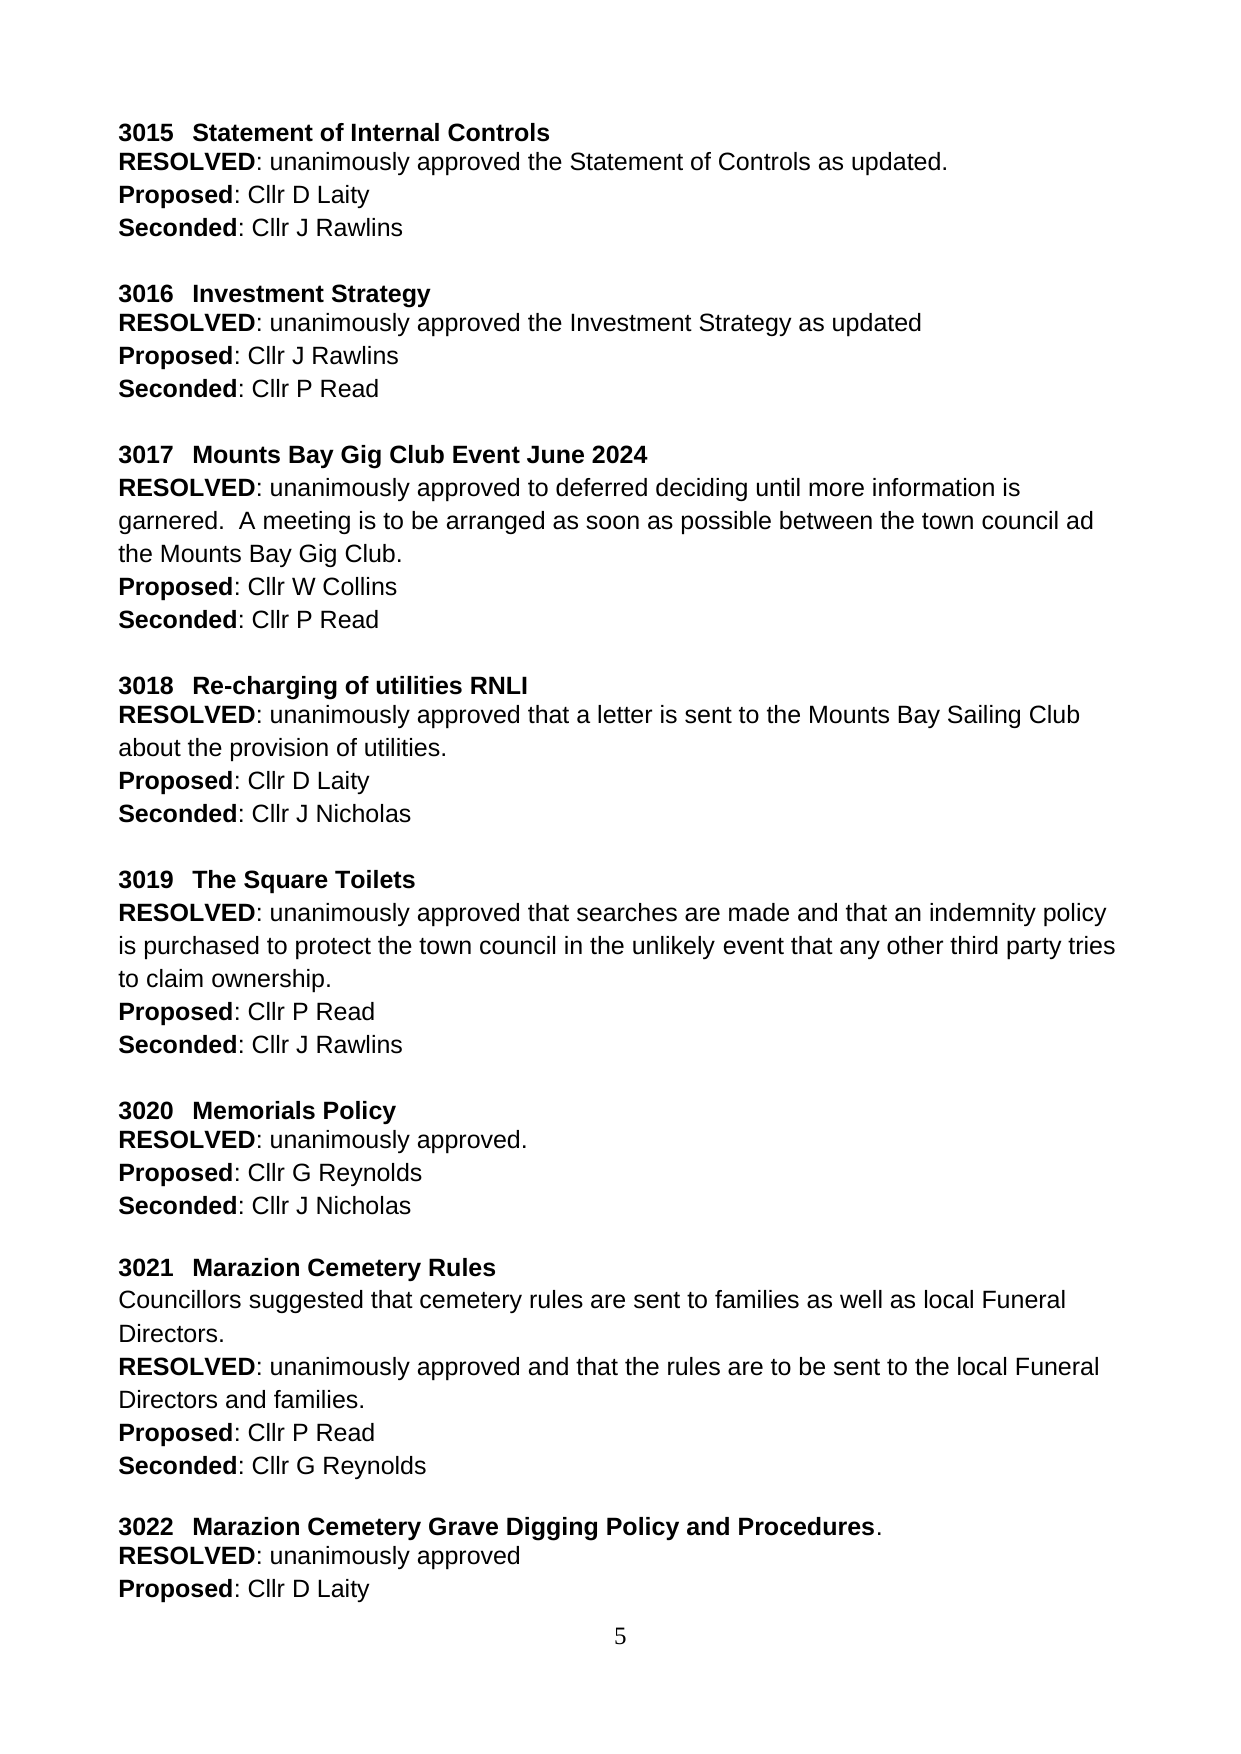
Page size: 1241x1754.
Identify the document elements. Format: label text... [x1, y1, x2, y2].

text Proposed: Cllr D Laity [118, 1574, 1122, 1603]
text 3021 Marazion Cemetery Rules [118, 1252, 1122, 1281]
text RESOLVED: unanimously approved the Investment Strategy as updated [118, 308, 1122, 336]
text RESOLVED: unanimously approved that a letter is sent to the Mounts Bay Sailing Club about the provision of utilities. [118, 700, 1122, 761]
text Seconded: Cllr G Reynolds [118, 1451, 1122, 1479]
text Seconded: Cllr P Read [118, 605, 1122, 634]
text 3022 Marazion Cemetery Grave Digging Policy and Procedures. [118, 1512, 1122, 1541]
text 3016 Investment Strategy [118, 279, 1122, 308]
text Councillors suggested that cemetery rules are sent to families as well as local Funeral Directors. [118, 1286, 1122, 1347]
text Proposed: Cllr J Rawlins [118, 341, 1122, 369]
text Seconded: Cllr J Rawlins [118, 213, 1122, 242]
text Proposed: Cllr P Read [118, 1418, 1122, 1446]
text RESOLVED: unanimously approved the Statement of Controls as updated. [118, 147, 1122, 176]
text Proposed: Cllr G Reynolds [118, 1158, 1122, 1186]
text RESOLVED: unanimously approved and that the rules are to be sent to the local Funeral Directors and families. [118, 1352, 1122, 1413]
text RESOLVED: unanimously approved. [118, 1125, 1122, 1153]
text RESOLVED: unanimously approved to deferred deciding until more information is garnered. A meeting is to be arranged as soon as possible between the town council ad the Mounts Bay Gig Club. [118, 473, 1122, 568]
text RESOLVED: unanimously approved that searches are made and that an indemnity policy is purchased to protect the town council in the unlikely event that any other third party tries to claim ownership. [118, 898, 1122, 993]
text Proposed: Cllr P Read [118, 997, 1122, 1026]
text Proposed: Cllr W Collins [118, 572, 1122, 601]
text Seconded: Cllr J Rawlins [118, 1030, 1122, 1059]
text Proposed: Cllr D Laity [118, 180, 1122, 209]
text 3019 The Square Toilets [118, 865, 1122, 893]
text 3020 Memorials Policy [118, 1096, 1122, 1125]
text Seconded: Cllr J Nicholas [118, 799, 1122, 827]
text 3017 Mounts Bay Gig Club Event June 2024 [118, 440, 1122, 468]
text Seconded: Cllr J Nicholas [118, 1191, 1122, 1219]
text 3015 Statement of Internal Controls [118, 118, 1122, 147]
text 3018 Re-charging of utilities RNLI [118, 671, 1122, 700]
text RESOLVED: unanimously approved [118, 1541, 1122, 1570]
text Proposed: Cllr D Laity [118, 766, 1122, 794]
text Seconded: Cllr P Read [118, 374, 1122, 402]
